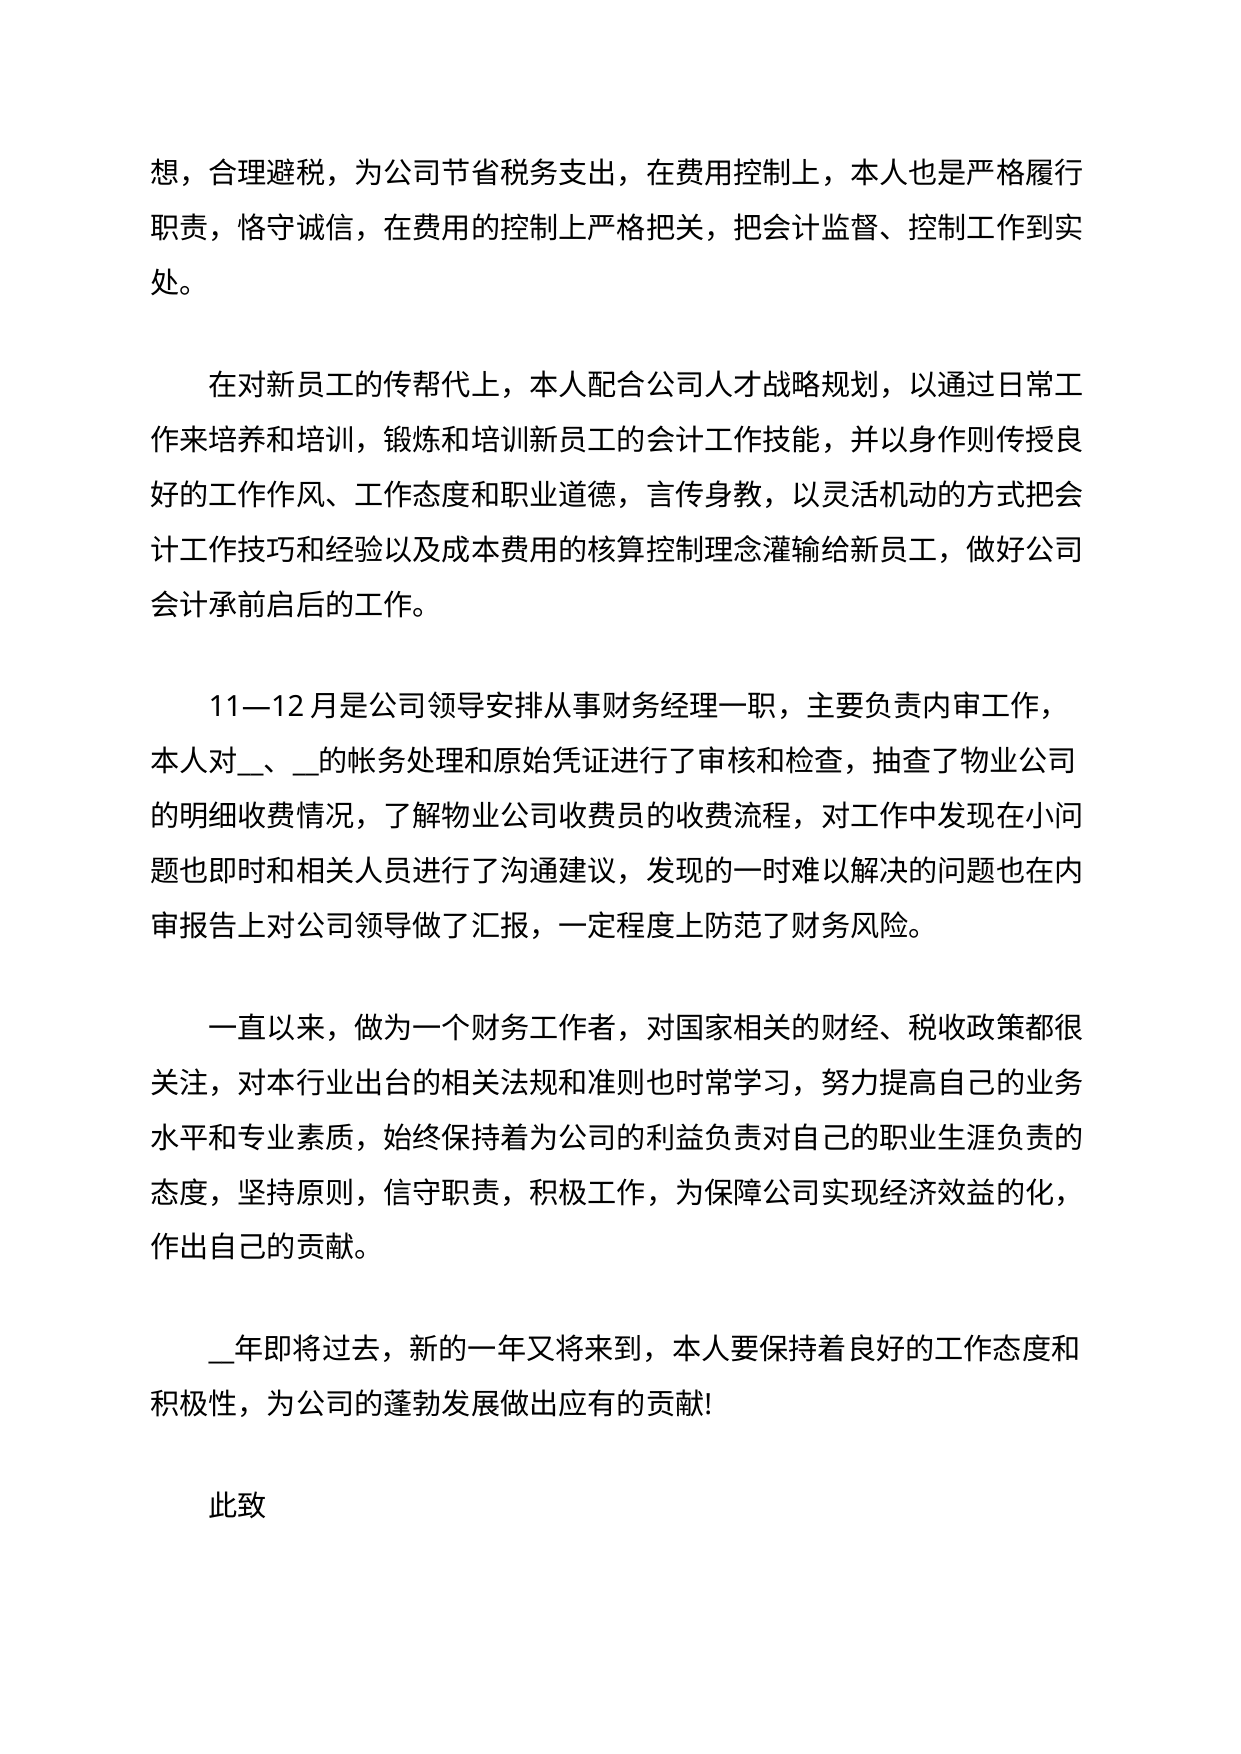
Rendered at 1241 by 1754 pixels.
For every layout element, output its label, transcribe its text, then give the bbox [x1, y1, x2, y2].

text 11—12月是公司领导安排从事财务经理一职，主要负责内审工作，本人对__、__的帐务处理和原始凭证进行了审核和检查，抽查了物业公司的明细收费情况，了解物业公司收费员的收费流程，对工作中发现在小问题也即时和相关人员进行了沟通建议，发现的一时难以解决的问题也在内审报告上对公司领导做了汇报，一定程度上防范了财务风险。 [150, 683, 1090, 945]
text 在对新员工的传帮代上，本人配合公司人才战略规划，以通过日常工作来培养和培训，锻炼和培训新员工的会计工作技能，并以身作则传授良好的工作作风、工作态度和职业道德，言传身教，以灵活机动的方式把会计工作技巧和经验以及成本费用的核算控制理念灌输给新员工，做好公司会计承前启后的工作。 [150, 362, 1090, 623]
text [150, 150, 1090, 302]
text __年即将过去，新的一年又将来到，本人要保持着良好的工作态度和积极性，为公司的蓬勃发展做出应有的贡献! [150, 1326, 1090, 1423]
text 此致 [150, 1483, 1090, 1525]
text 一直以来，做为一个财务工作者，对国家相关的财经、税收政策都很关注，对本行业出台的相关法规和准则也时常学习，努力提高自己的业务水平和专业素质，始终保持着为公司的利益负责对自己的职业生涯负责的态度，坚持原则，信守职责，积极工作，为保障公司实现经济效益的化，作出自己的贡献。 [150, 1004, 1090, 1266]
